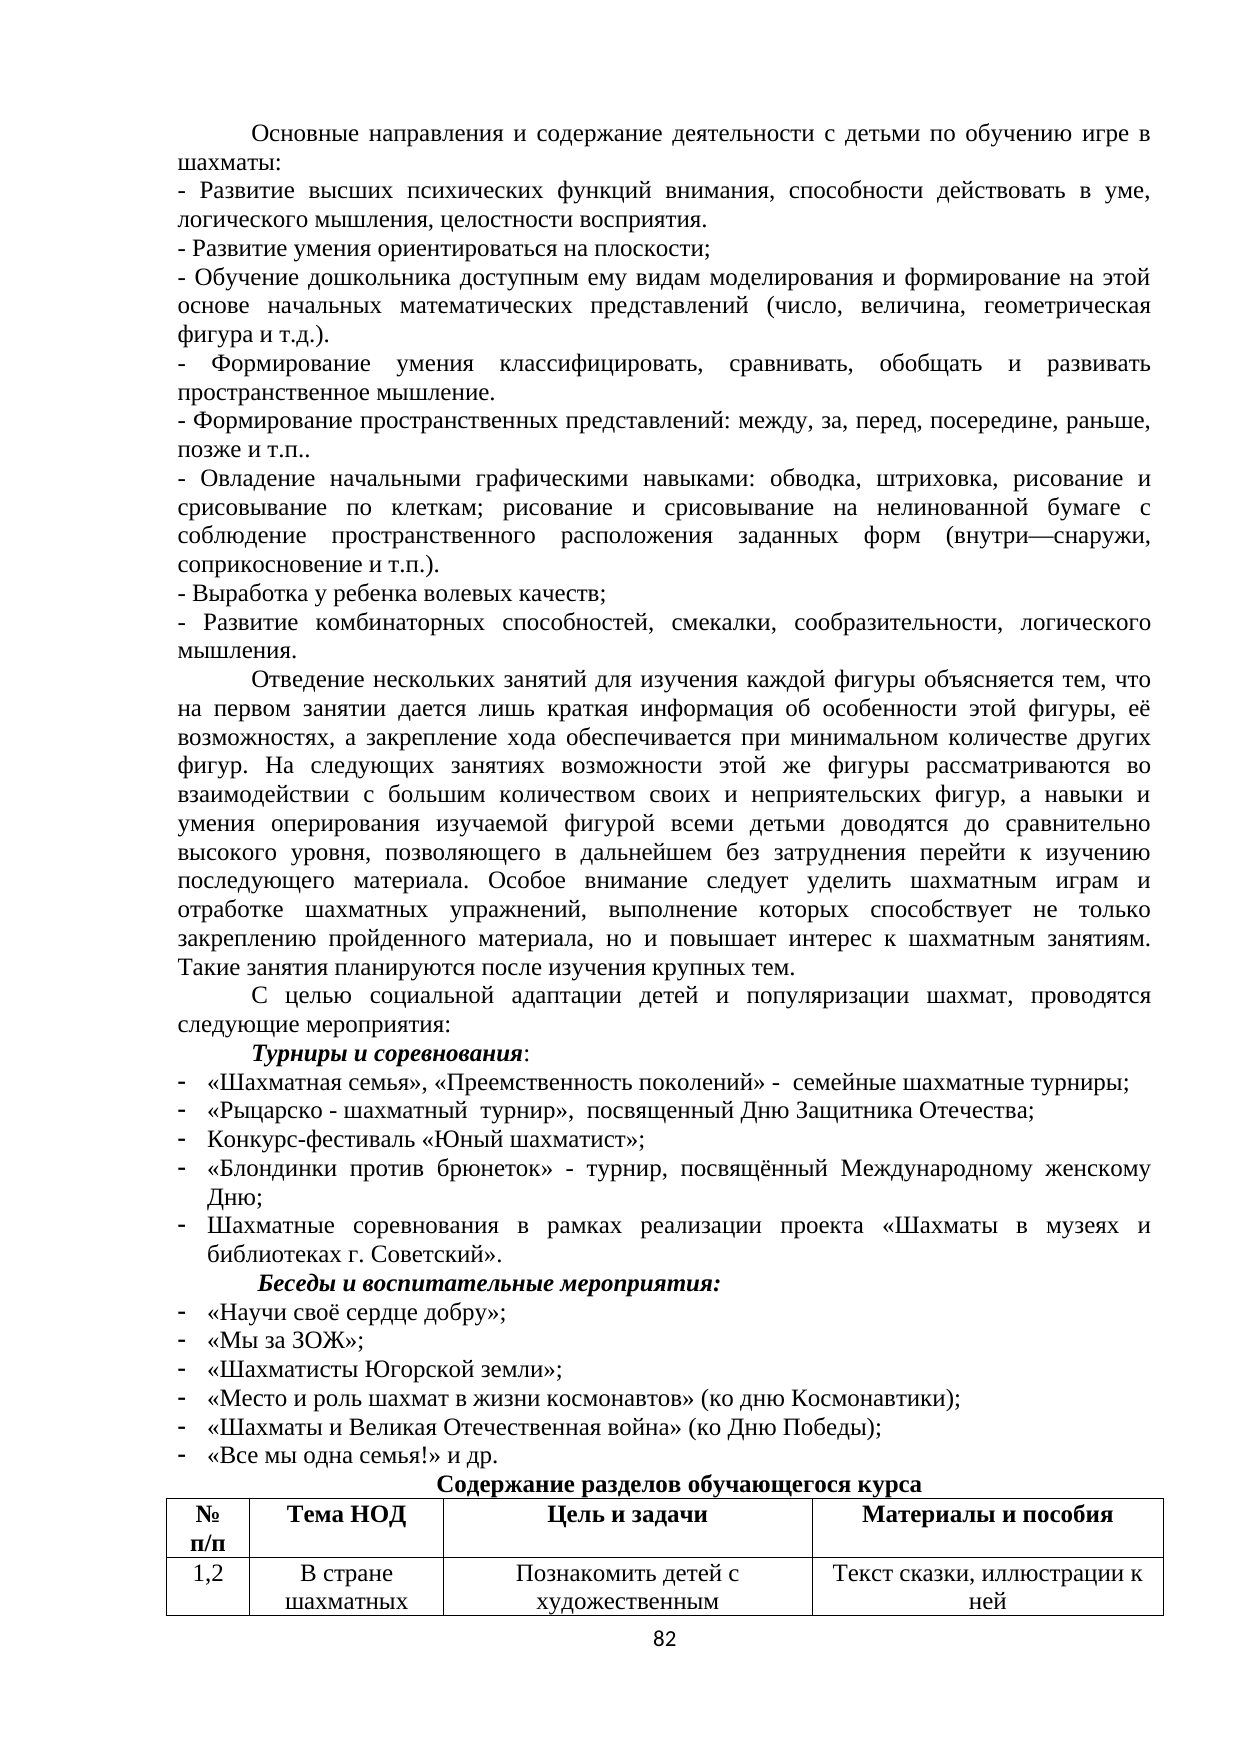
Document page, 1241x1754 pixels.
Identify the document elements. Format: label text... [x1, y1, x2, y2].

text Отведение нескольких занятий для изучения каждой фигуры объясняется тем, что на первом занятии дается лишь краткая информация об особенности этой фигуры, её возможностях, а закрепление хода обеспечивается при минимальном количестве других фигур. На следующих занятиях возможности этой же фигуры рассматриваются во взаимодействии с большим количеством своих и неприятельских фигур, а навыки и умения оперирования изучаемой фигурой всеми детьми доводятся до сравнительно высокого уровня, позволяющего в дальнейшем без затруднения перейти к изучению последующего материала. Особое внимание следует уделить шахматным играм и отработке шахматных упражнений, выполнение которых способствует не только закреплению пройденного материала, но и повышает интерес к шахматным занятиям. Такие занятия планируются после изучения крупных тем. [177, 664, 1152, 981]
list «Шахматы и Великая Отечественная война» (ко Дню Победы); [177, 1412, 1152, 1441]
text Содержание разделов обучающегося курса [207, 1469, 1152, 1498]
list «Рыцарско - шахматный турнир», посвященный Дню Защитника Отечества; [177, 1096, 1152, 1124]
table_header Тема НОД [250, 1499, 443, 1557]
list «Шахматисты Югорской земли»; [177, 1354, 1152, 1383]
text - Формирование умения классифицировать, сравнивать, обобщать и развивать пространственное мышление. [177, 348, 1152, 406]
list «Научи своё сердце добру»; [177, 1297, 1152, 1326]
text - Развитие комбинаторных способностей, смекалки, сообразительности, логического мышления. [177, 607, 1152, 664]
text - Развитие высших психических функций внимания, способности действовать в уме, логического мышления, целостности восприятия. [177, 176, 1152, 233]
table_header № п/п [167, 1499, 249, 1557]
text Беседы и воспитательные мероприятия: [177, 1268, 1152, 1297]
table_cell 1,2 [167, 1558, 249, 1615]
text Основные направления и содержание деятельности с детьми по обучению игре в шахматы: [177, 118, 1152, 176]
text - Овладение начальными графическими навыками: обводка, штриховка, рисование и срисовывание по клеткам; рисование и срисовывание на нелинованной бумаге с соблюдение пространственного расположения заданных форм (внутри—снаружи, соприкосновение и т.п.). [177, 463, 1152, 578]
list Конкурс-фестиваль «Юный шахматист»; [177, 1124, 1152, 1153]
list «Место и роль шахмат в жизни космонавтов» (ко дню Космонавтики); [177, 1383, 1152, 1412]
list Шахматные соревнования в рамках реализации проекта «Шахматы в музеях и библиотеках г. Советский». [177, 1211, 1152, 1268]
text - Формирование пространственных представлений: между, за, перед, посередине, раньше, позже и т.п.. [177, 406, 1152, 463]
list «Мы за ЗОЖ»; [177, 1326, 1152, 1354]
text - Выработка у ребенка волевых качеств; [177, 578, 1152, 607]
list «Шахматная семья», «Преемственность поколений» - семейные шахматные турниры; [177, 1067, 1152, 1096]
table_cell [250, 1558, 443, 1615]
list «Все мы одна семья!» и др. [177, 1441, 1152, 1469]
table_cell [813, 1558, 1163, 1615]
list «Блондинки против брюнеток» - турнир, посвящённый Международному женскому Дню; [177, 1153, 1152, 1211]
text - Развитие умения ориентироваться на плоскости; [177, 233, 1152, 262]
text - Обучение дошкольника доступным ему видам моделирования и формирование на этой основе начальных математических представлений (число, величина, геометрическая фигура и т.д.). [177, 262, 1152, 348]
table_header Цель и задачи [444, 1499, 812, 1557]
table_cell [444, 1558, 812, 1615]
text Турниры и соревнования: [177, 1038, 1152, 1067]
table_header Материалы и пособия [813, 1499, 1163, 1557]
text С целью социальной адаптации детей и популяризации шахмат, проводятся следующие мероприятия: [177, 981, 1152, 1038]
